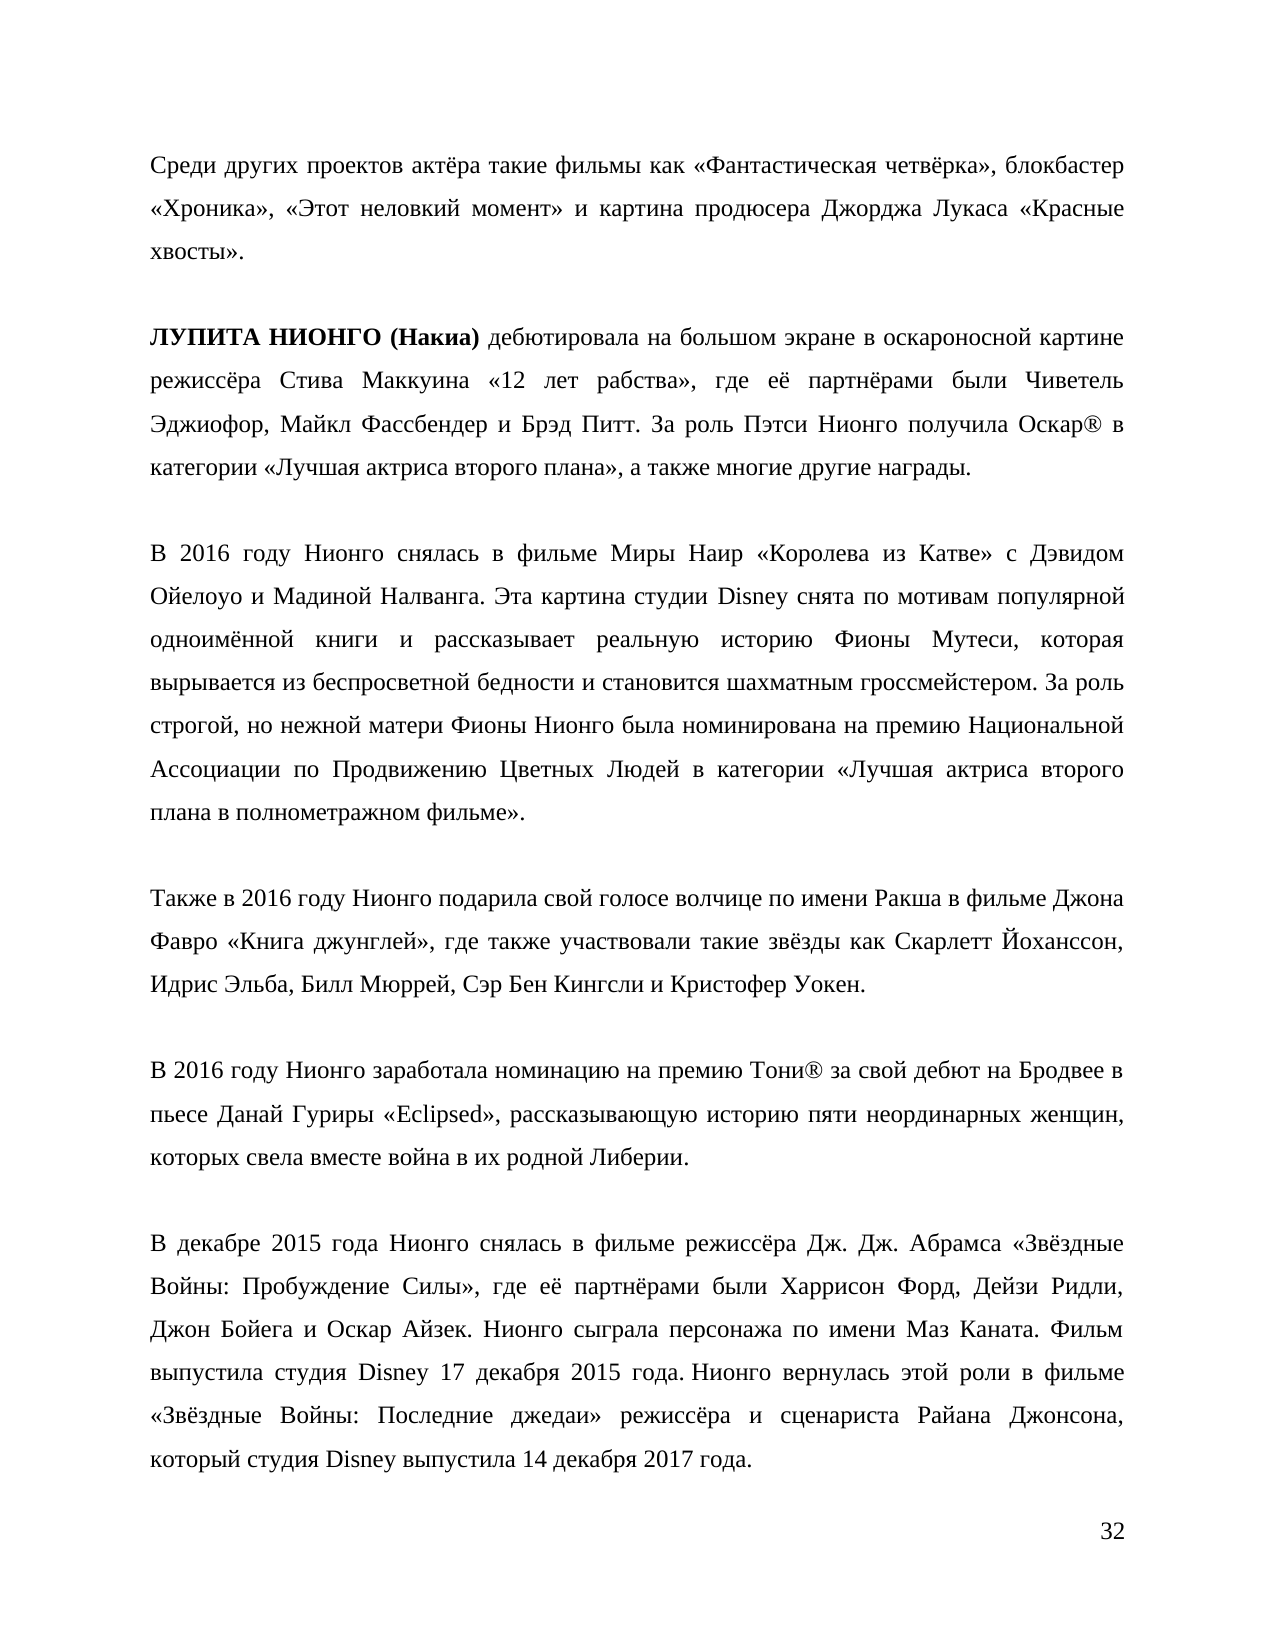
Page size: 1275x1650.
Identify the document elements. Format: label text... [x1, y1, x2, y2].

text Также в 2016 году Нионго подарила свой голосе волчице по имени Ракша в фильме Джона Фавро «Книга джунглей», где также участвовали такие звёзды как Скарлетт Йоханссон, Идрис Эльба, Билл Мюррей, Сэр Бен Кингсли и Кристофер Уокен. [150, 883, 1125, 998]
text ЛУПИТА НИОНГО (Накиа) дебютировала на большом экране в оскароносной картине режиссёра Стива Маккуина «12 лет рабства», где её партнёрами были Чиветель Эджиофор, Майкл Фассбендер и Брэд Питт. За роль Пэтси Нионго получила Оскар® в категории «Лучшая актриса второго плана», а также многие другие награды. [150, 322, 1125, 481]
text Среди других проектов актёра такие фильмы как «Фантастическая четвёрка», блокбастер «Хроника», «Этот неловкий момент» и картина продюсера Джорджа Лукаса «Красные хвосты». [150, 150, 1125, 265]
text В 2016 году Нионго заработала номинацию на премию Тони® за свой дебют на Бродвее в пьесе Данай Гуриры «Eclipsed», рассказывающую историю пяти неординарных женщин, которых свела вместе война в их родной Либерии. [150, 1056, 1125, 1171]
text В 2016 году Нионго снялась в фильме Миры Наир «Королева из Катве» с Дэвидом Ойелоуо и Мадиной Налванга. Эта картина студии Disney снята по мотивам популярной одноимённой книги и рассказывает реальную историю Фионы Мутеси, которая вырывается из беспросветной бедности и становится шахматным гроссмейстером. За роль строгой, но нежной матери Фионы Нионго была номинирована на премию Национальной Ассоциации по Продвижению Цветных Людей в категории «Лучшая актриса второго плана в полнометражном фильме». [150, 538, 1125, 826]
text В декабре 2015 года Нионго снялась в фильме режиссёра Дж. Дж. Абрамса «Звёздные Войны: Пробуждение Силы», где её партнёрами были Харрисон Форд, Дейзи Ридли, Джон Бойега и Оскар Айзек. Нионго сыграла персонажа по имени Маз Каната. Фильм выпустила студия Disney 17 декабря 2015 года. Нионго вернулась этой роли в фильме «Звёздные Войны: Последние джедаи» режиссёра и сценариста Райана Джонсона, который студия Disney выпустила 14 декабря 2017 года. [150, 1228, 1125, 1472]
